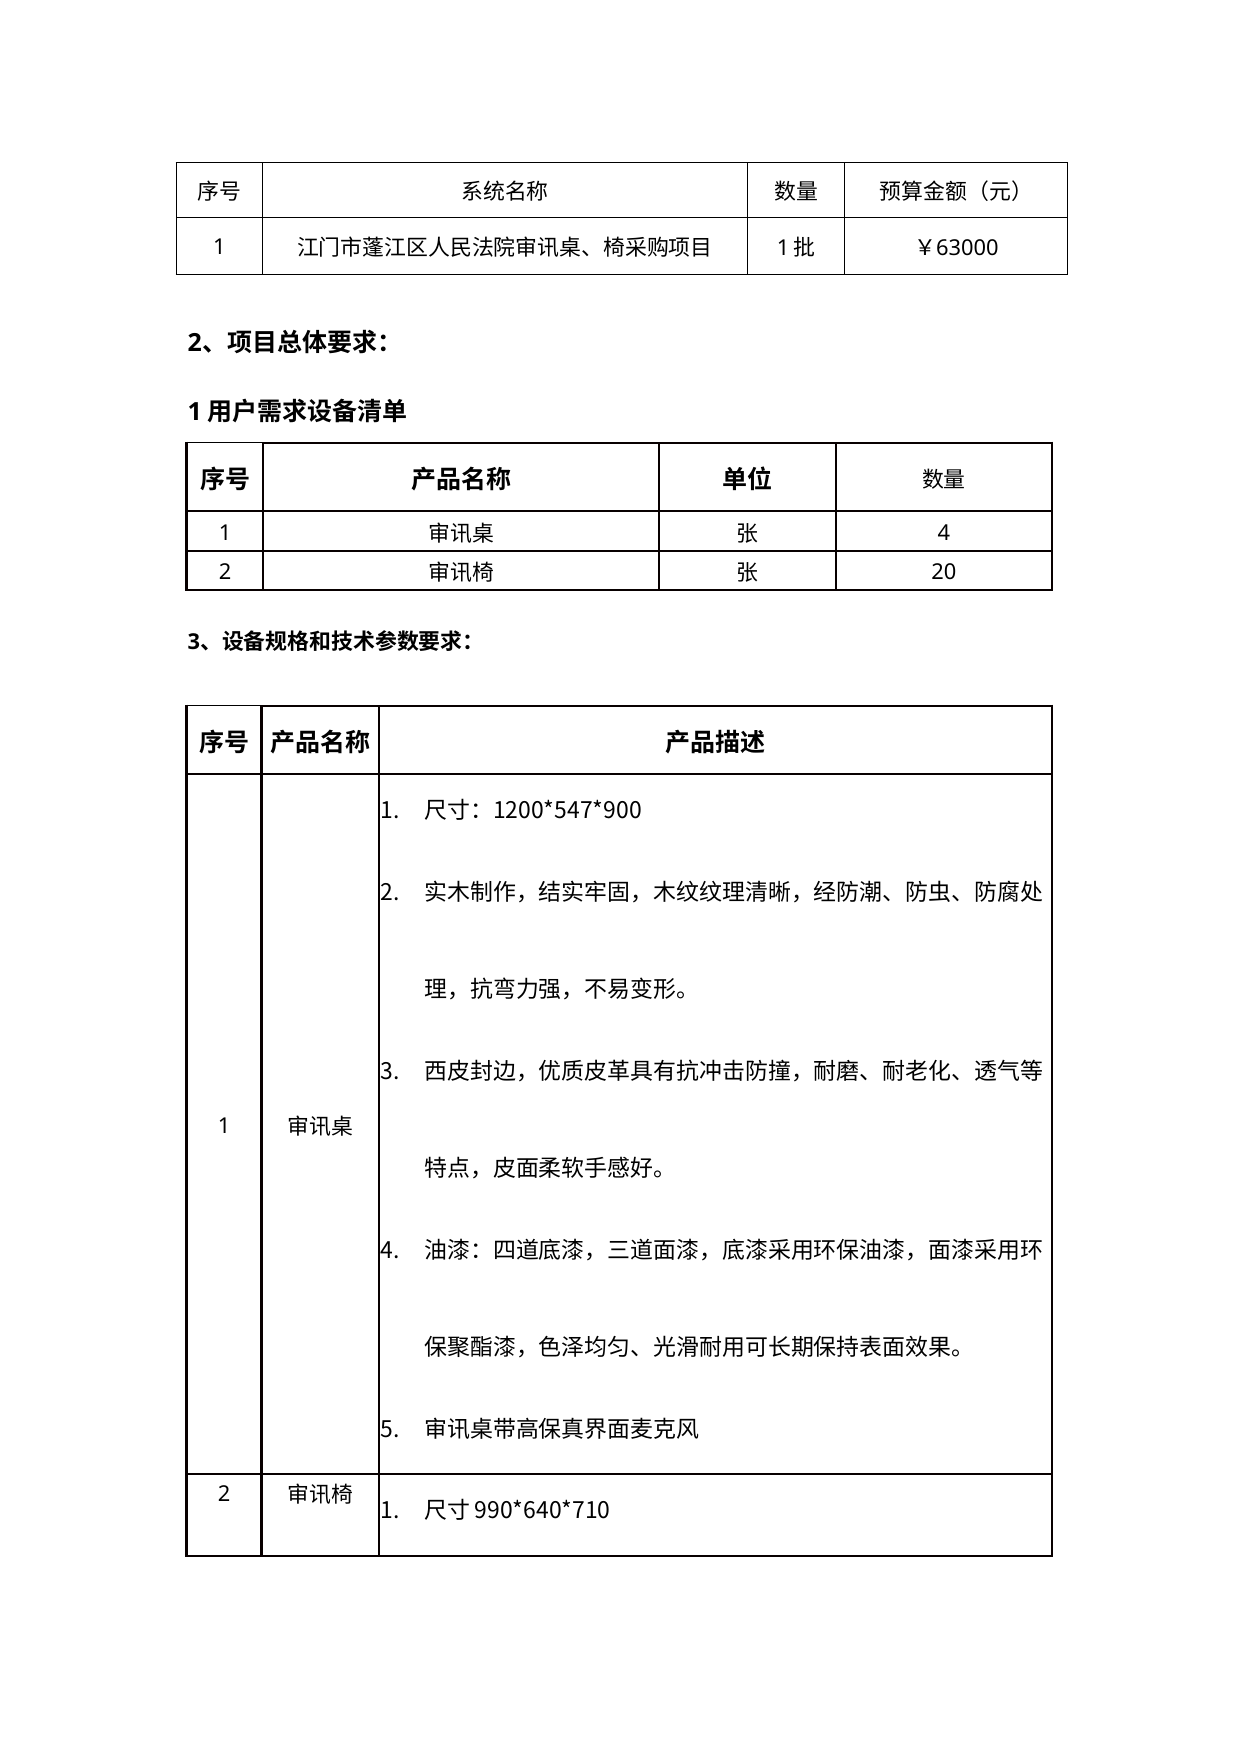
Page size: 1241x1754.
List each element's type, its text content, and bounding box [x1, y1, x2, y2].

table_cell 审讯桌 [263, 775, 378, 1473]
table_cell 1 [188, 512, 262, 549]
table_header 单位 [660, 444, 835, 510]
table_header 序号 [177, 163, 262, 217]
table_header 系统名称 [263, 163, 747, 217]
text 1用户需求设备清单 [187, 377, 1053, 442]
table_cell 审讯椅 [264, 552, 658, 589]
table_header 产品描述 [380, 707, 1051, 773]
table_cell ￥63000 [845, 218, 1067, 274]
table_header 产品名称 [264, 444, 658, 510]
table_cell 20 [837, 552, 1051, 589]
table_cell 1 [177, 218, 262, 274]
table_header 预算金额（元） [845, 163, 1067, 217]
table_cell 4 [837, 512, 1051, 549]
table_cell 江门市蓬江区人民法院审讯桌、椅采购项目 [263, 218, 747, 274]
table_cell 张 [660, 552, 835, 589]
table_header 数量 [748, 163, 844, 217]
text 3、设备规格和技术参数要求： [187, 624, 1053, 656]
table_header 产品名称 [263, 707, 378, 773]
table_cell 审讯桌 [264, 512, 658, 549]
table_cell 2 [188, 1475, 260, 1554]
table_header 数量 [837, 444, 1051, 510]
list 2、项目总体要求： [187, 322, 1053, 358]
table_header 序号 [188, 443, 262, 510]
table_cell 1 [188, 775, 260, 1473]
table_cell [380, 1475, 1051, 1554]
table_cell 张 [660, 512, 835, 549]
table_cell 2 [188, 552, 262, 589]
table_cell 审讯椅 [263, 1475, 378, 1554]
table_header 序号 [188, 706, 260, 773]
table_cell 尺寸：1200*547*900 实木制作，结实牢固，木纹纹理清晰，经防潮、防虫、防腐处理，抗弯力强，不易变形。 西皮封边，优质皮革具有抗冲击防撞，耐磨、耐老化、透气等特点，皮面柔软手感好。 油漆：四道底漆，三道面漆，底漆采用环保油漆，面漆采用环保聚酯漆，色泽均匀、光滑耐用可长期保持表面效果。 审讯桌带高保真界面麦克风 [380, 775, 1051, 1473]
table_cell 1批 [748, 218, 844, 274]
